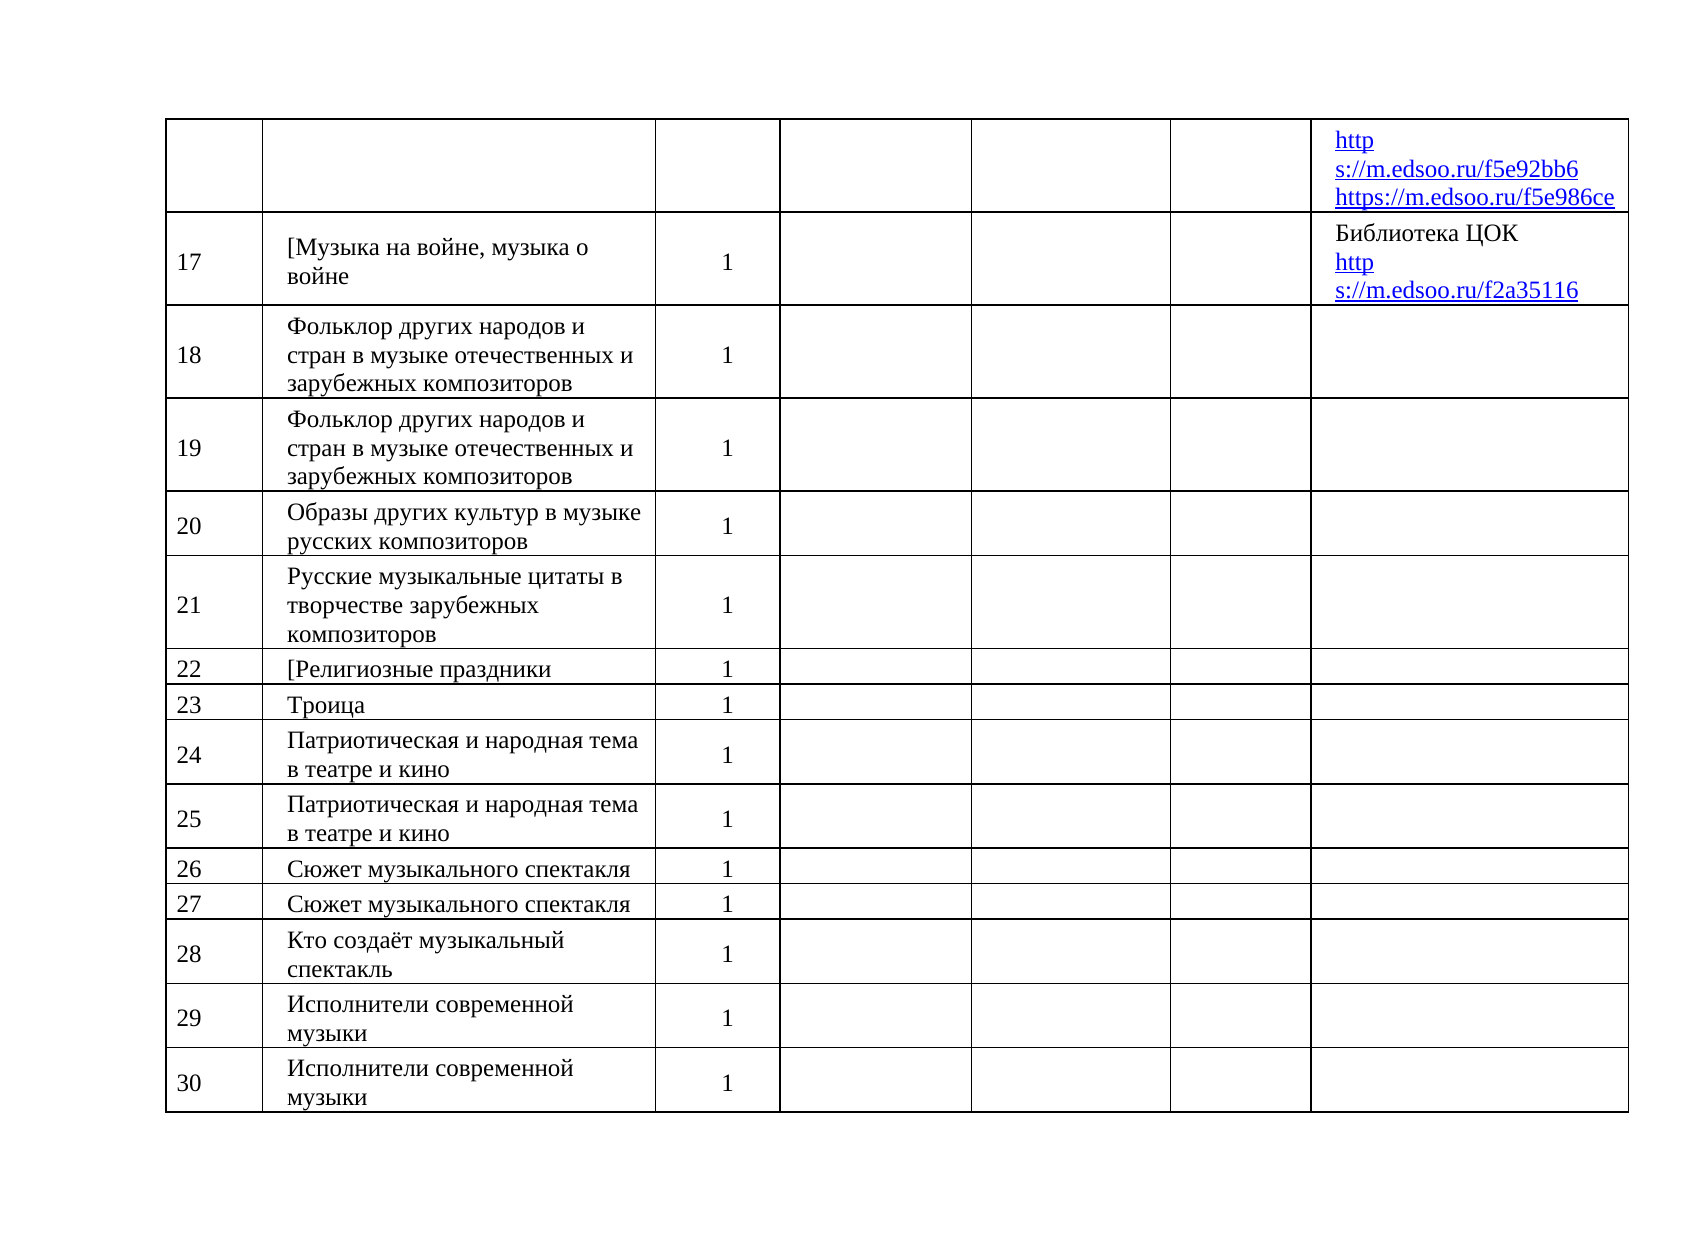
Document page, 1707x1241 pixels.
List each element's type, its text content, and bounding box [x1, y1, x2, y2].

table_cell Кто создаёт музыкальный спектакль [263, 920, 655, 982]
table_cell [1171, 649, 1310, 683]
table_cell [1312, 306, 1628, 397]
table_cell [972, 984, 1170, 1047]
table_cell [972, 306, 1170, 397]
table_cell [1171, 849, 1310, 883]
table_cell [972, 920, 1170, 982]
table_cell Образы других культур в музыке русских композиторов [263, 492, 655, 554]
table_cell [Религиозные праздники [263, 649, 655, 683]
table_cell [1312, 685, 1628, 718]
table_cell 24 [167, 720, 262, 783]
table_cell Троица [263, 685, 655, 718]
table_cell 1 [656, 1048, 779, 1111]
table_cell 16 [167, 120, 262, 211]
table_cell Фольклор других народов и стран в музыке отечественных и зарубежных композиторов [263, 399, 655, 490]
table_cell [972, 1048, 1170, 1111]
table_cell 28 [167, 920, 262, 982]
table_cell [972, 785, 1170, 847]
table_cell [781, 785, 971, 847]
table_cell [1171, 1048, 1310, 1111]
table_cell 1 [656, 649, 779, 683]
table_cell [781, 884, 971, 918]
table_cell [1312, 984, 1628, 1047]
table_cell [263, 120, 655, 211]
table_cell [1171, 399, 1310, 490]
table_cell [781, 649, 971, 683]
table_cell Библиотека ЦОК https://m.edsoo.ru/f2a35116 [1312, 213, 1628, 304]
table_cell 17 [167, 213, 262, 304]
table_cell [1312, 785, 1628, 847]
table_cell [1171, 492, 1310, 554]
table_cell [1312, 120, 1628, 211]
table_cell Патриотическая и народная тема в театре и кино [263, 785, 655, 847]
table_cell 1 [656, 120, 779, 211]
table_cell 20 [167, 492, 262, 554]
table_cell [1312, 556, 1628, 647]
table_cell [1171, 884, 1310, 918]
table_cell 1 [656, 399, 779, 490]
table_cell 27 [167, 884, 262, 918]
table_cell Фольклор других народов и стран в музыке отечественных и зарубежных композиторов [263, 306, 655, 397]
table_cell 1 [656, 685, 779, 718]
table_cell [1171, 785, 1310, 847]
table_cell 18 [167, 306, 262, 397]
table_cell 1 [656, 884, 779, 918]
table_cell [781, 920, 971, 982]
table_cell [1312, 399, 1628, 490]
table_cell [972, 556, 1170, 647]
table_cell [781, 399, 971, 490]
table_cell Русские музыкальные цитаты в творчестве зарубежных композиторов [263, 556, 655, 647]
table_cell [1171, 120, 1310, 211]
table_cell [1171, 306, 1310, 397]
table_cell [1171, 720, 1310, 783]
table_cell 21 [167, 556, 262, 647]
table_cell [1312, 492, 1628, 554]
table_cell [972, 685, 1170, 718]
table_cell [972, 649, 1170, 683]
table_cell [781, 720, 971, 783]
table_cell [1312, 720, 1628, 783]
table_cell [972, 884, 1170, 918]
table_cell 25 [167, 785, 262, 847]
table_cell [1171, 685, 1310, 718]
table_cell [781, 306, 971, 397]
table_cell 29 [167, 984, 262, 1047]
table_cell [972, 399, 1170, 490]
table_cell [972, 213, 1170, 304]
table_cell [781, 120, 971, 211]
table_cell 23 [167, 685, 262, 718]
table_cell [781, 685, 971, 718]
table_cell [972, 492, 1170, 554]
table_cell [1312, 849, 1628, 883]
table_cell 1 [656, 920, 779, 982]
table_cell Патриотическая и народная тема в театре и кино [263, 720, 655, 783]
table_cell 1 [656, 213, 779, 304]
table_cell [1312, 1048, 1628, 1111]
table_cell [1171, 556, 1310, 647]
table_cell [1312, 884, 1628, 918]
table_cell [972, 849, 1170, 883]
table_cell 1 [656, 720, 779, 783]
table_cell 26 [167, 849, 262, 883]
table_cell [1312, 649, 1628, 683]
table_cell [1171, 984, 1310, 1047]
table_cell [1171, 213, 1310, 304]
table_cell [Музыка на войне, музыка о войне [263, 213, 655, 304]
table_cell [972, 720, 1170, 783]
table_cell [781, 492, 971, 554]
table_cell 19 [167, 399, 262, 490]
table_cell 1 [656, 556, 779, 647]
table_cell Сюжет музыкального спектакля [263, 884, 655, 918]
table_cell [781, 984, 971, 1047]
table_cell 1 [656, 785, 779, 847]
table_cell 22 [167, 649, 262, 683]
table_cell Исполнители современной музыки [263, 984, 655, 1047]
table_cell Сюжет музыкального спектакля [263, 849, 655, 883]
table_cell [781, 849, 971, 883]
table_cell [972, 120, 1170, 211]
table_cell 1 [656, 849, 779, 883]
table_cell Исполнители современной музыки [263, 1048, 655, 1111]
table_cell [781, 556, 971, 647]
table_cell 1 [656, 492, 779, 554]
table_cell 1 [656, 306, 779, 397]
table_cell 1 [656, 984, 779, 1047]
table_cell [781, 213, 971, 304]
table_cell 30 [167, 1048, 262, 1111]
table_cell [1312, 920, 1628, 982]
table_cell [781, 1048, 971, 1111]
table_cell [1171, 920, 1310, 982]
